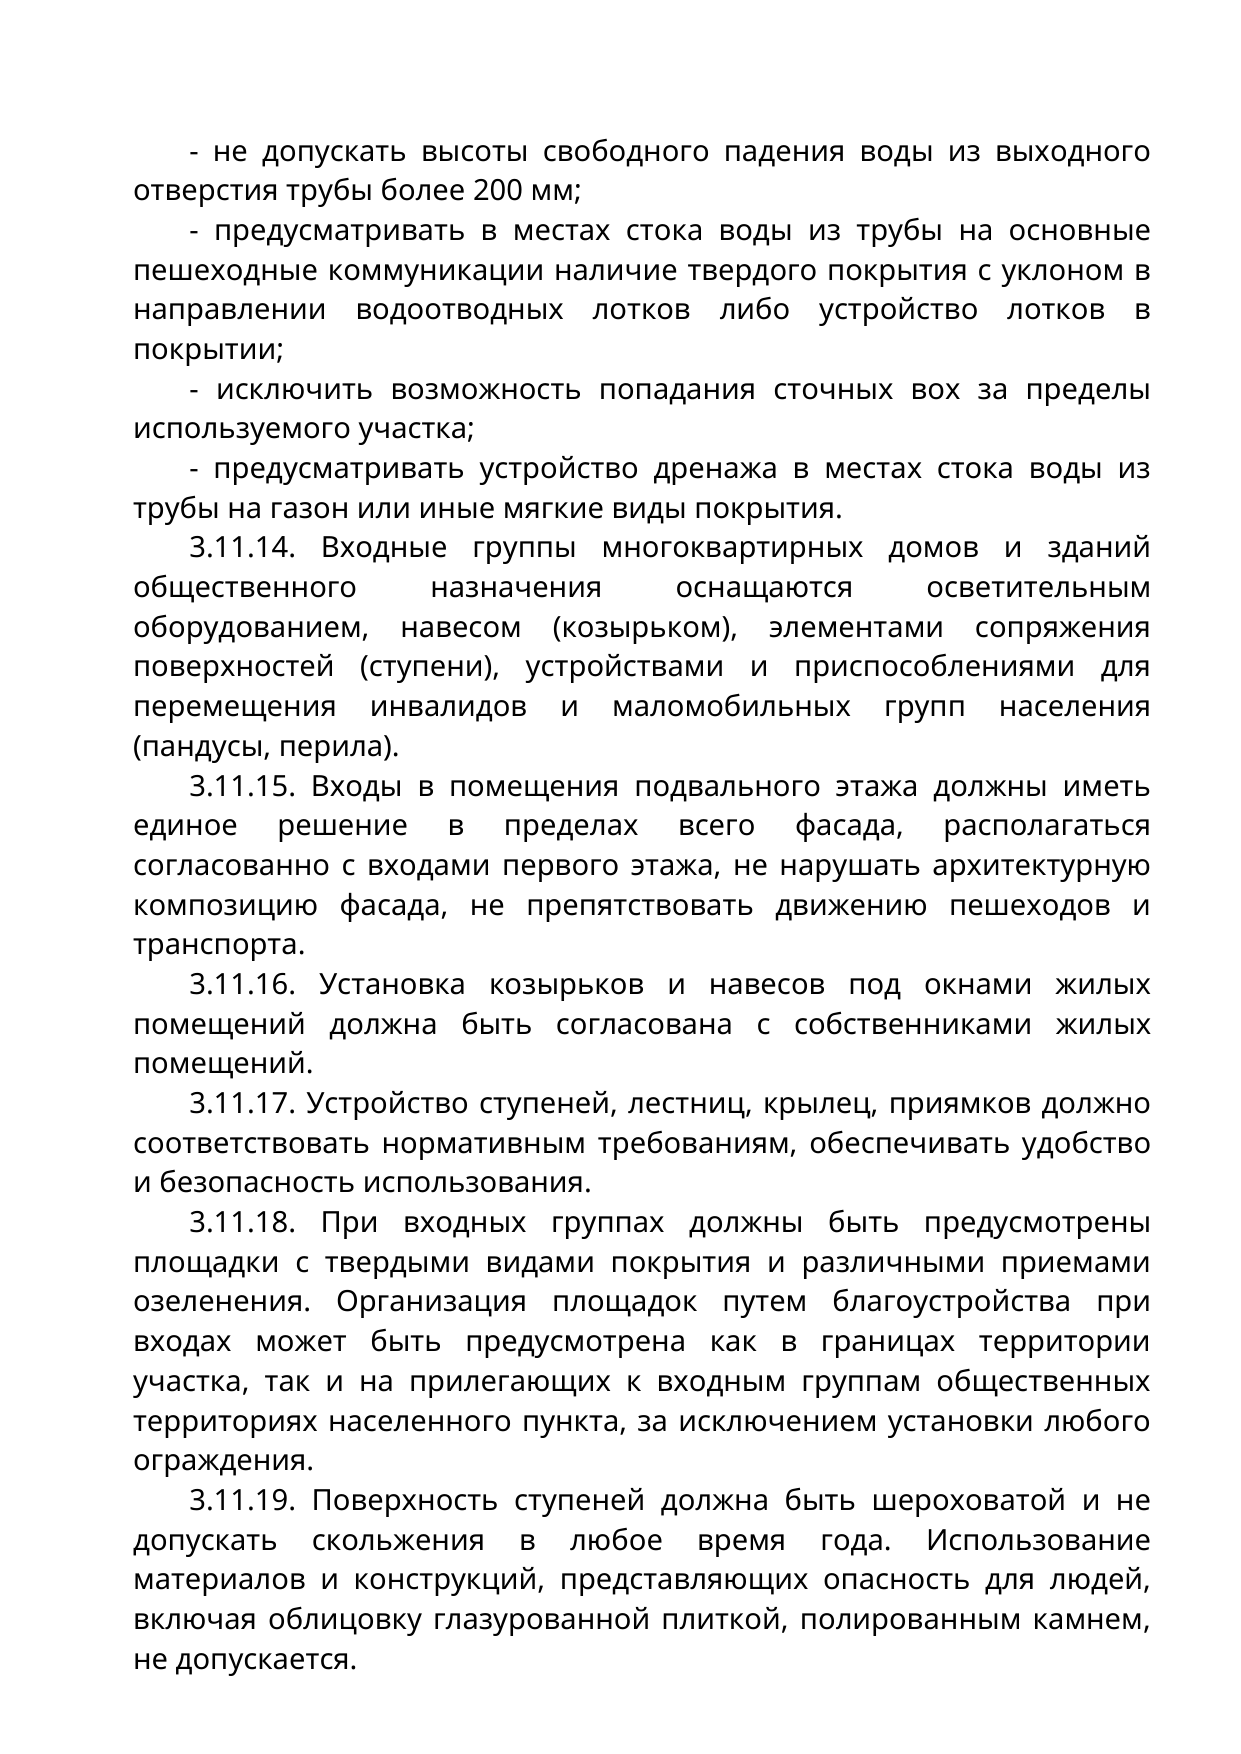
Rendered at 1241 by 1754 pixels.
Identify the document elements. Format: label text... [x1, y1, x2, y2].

text - предусматривать устройство дренажа в местах стока воды из трубы на газон или иные мягкие виды покрытия. [133, 447, 1152, 527]
text 3.11.19. Поверхность ступеней должна быть шероховатой и не допускать скольжения в любое время года. Использование материалов и конструкций, представляющих опасность для людей, включая облицовку глазурованной плиткой, полированным камнем, не допускается. [133, 1479, 1152, 1678]
text - не допускать высоты свободного падения воды из выходного отверстия трубы более 200 мм; [133, 130, 1152, 209]
text 3.11.16. Установка козырьков и навесов под окнами жилых помещений должна быть согласована с собственниками жилых помещений. [133, 963, 1152, 1082]
text 3.11.18. При входных группах должны быть предусмотрены площадки с твердыми видами покрытия и различными приемами озеленения. Организация площадок путем благоустройства при входах может быть предусмотрена как в границах территории участка, так и на прилегающих к входным группам общественных территориях населенного пункта, за исключением установки любого ограждения. [133, 1201, 1152, 1479]
text 3.11.14. Входные группы многоквартирных домов и зданий общественного назначения оснащаются осветительным оборудованием, навесом (козырьком), элементами сопряжения поверхностей (ступени), устройствами и приспособлениями для перемещения инвалидов и маломобильных групп населения (пандусы, перила). [133, 527, 1152, 765]
text 3.11.17. Устройство ступеней, лестниц, крылец, приямков должно соответствовать нормативным требованиям, обеспечивать удобство и безопасность использования. [133, 1082, 1152, 1201]
text 3.11.15. Входы в помещения подвального этажа должны иметь единое решение в пределах всего фасада, располагаться согласованно с входами первого этажа, не нарушать архитектурную композицию фасада, не препятствовать движению пешеходов и транспорта. [133, 765, 1152, 963]
text - предусматривать в местах стока воды из трубы на основные пешеходные коммуникации наличие твердого покрытия с уклоном в направлении водоотводных лотков либо устройство лотков в покрытии; [133, 209, 1152, 368]
text - исключить возможность попадания сточных вох за пределы используемого участка; [133, 368, 1152, 447]
